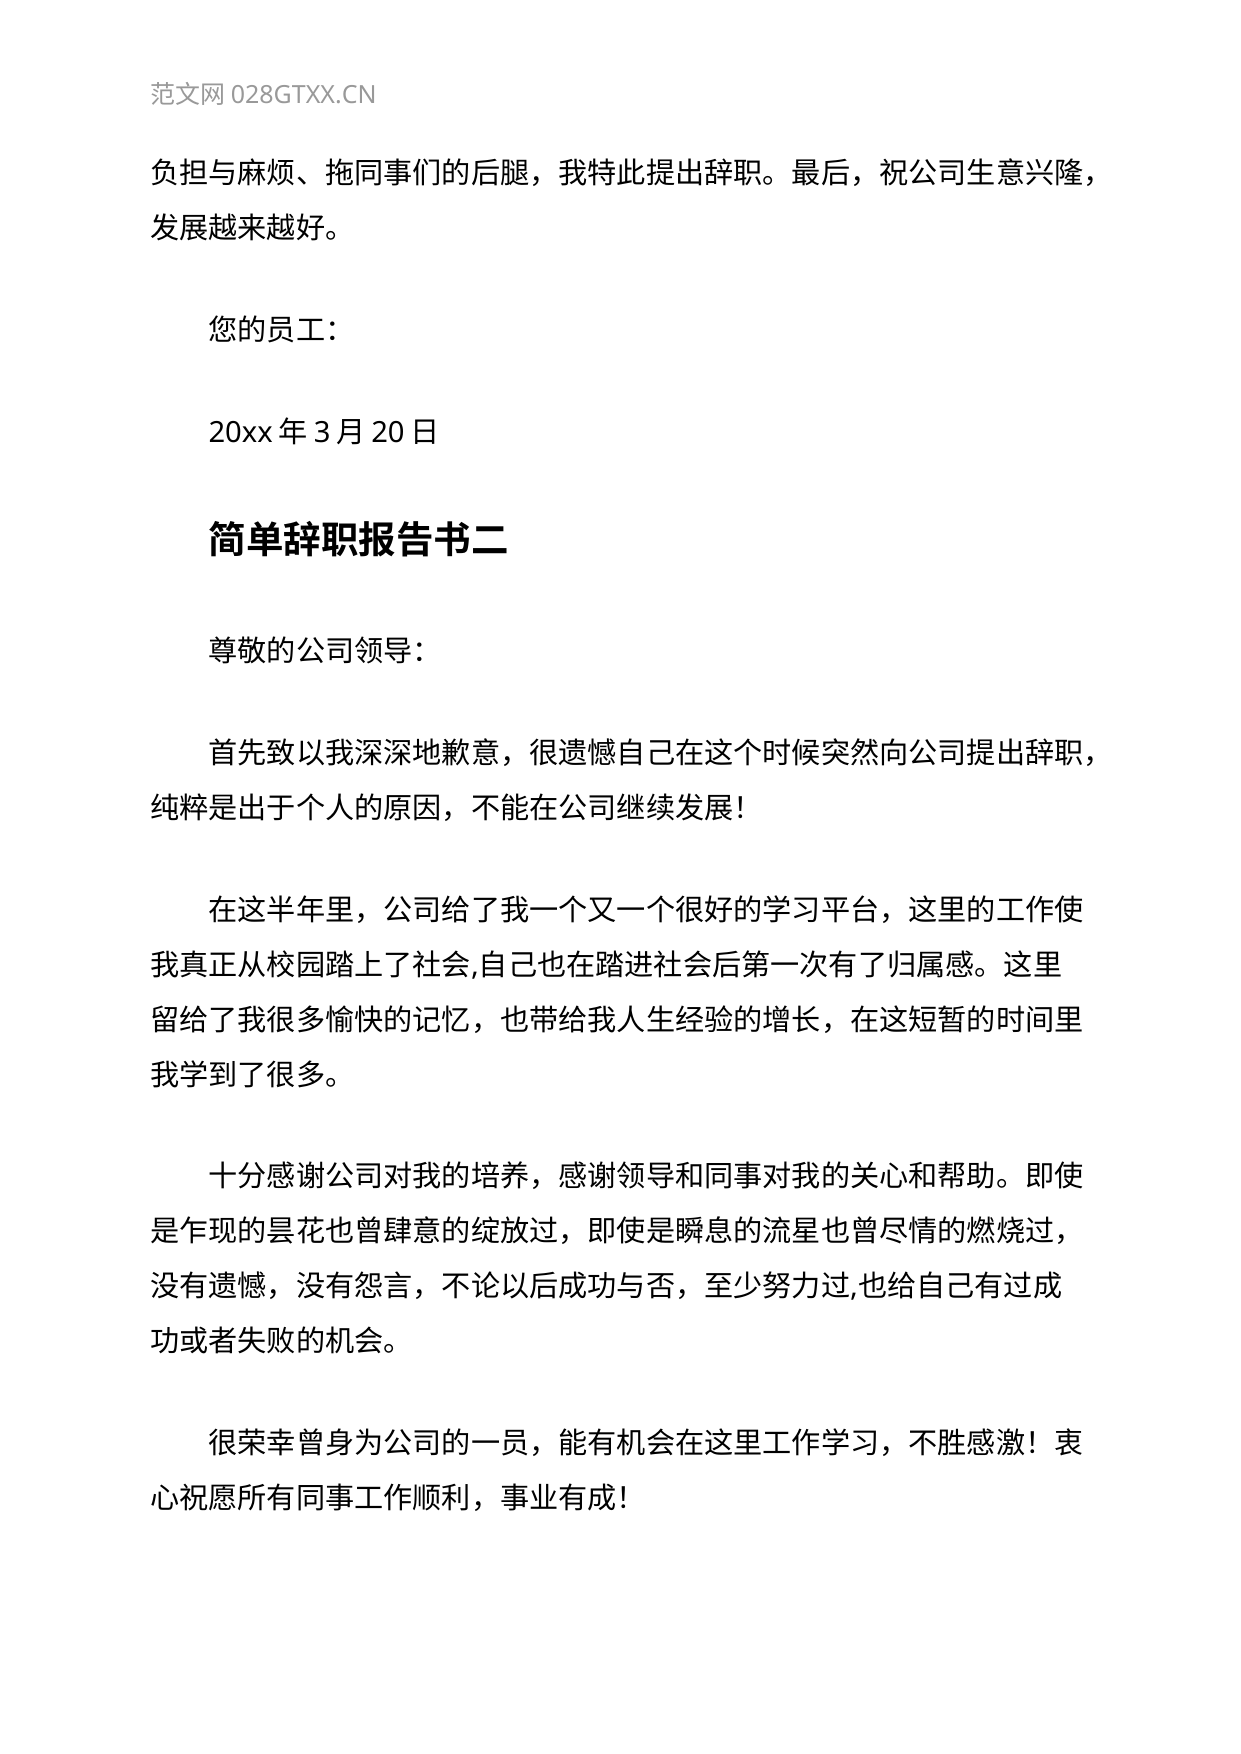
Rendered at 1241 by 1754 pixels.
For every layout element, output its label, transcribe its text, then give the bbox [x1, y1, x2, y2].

text 尊敬的公司领导： [150, 628, 1090, 670]
text 首先致以我深深地歉意，很遗憾自己在这个时候突然向公司提出辞职，纯粹是出于个人的原因，不能在公司继续发展！ [150, 729, 1090, 827]
text 20xx年3月20日 [150, 408, 1090, 451]
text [150, 150, 1090, 247]
text 很荣幸曾身为公司的一员，能有机会在这里工作学习，不胜感激！衷心祝愿所有同事工作顺利，事业有成！ [150, 1419, 1090, 1517]
text 在这半年里，公司给了我一个又一个很好的学习平台，这里的工作使我真正从校园踏上了社会,自己也在踏进社会后第一次有了归属感。这里留给了我很多愉快的记忆，也带给我人生经验的增长，在这短暂的时间里我学到了很多。 [150, 886, 1090, 1093]
text 您的员工： [150, 307, 1090, 349]
text 简单辞职报告书二 [150, 510, 1090, 565]
text 十分感谢公司对我的培养，感谢领导和同事对我的关心和帮助。即使是乍现的昙花也曾肆意的绽放过，即使是瞬息的流星也曾尽情的燃烧过，没有遗憾，没有怨言，不论以后成功与否，至少努力过,也给自己有过成功或者失败的机会。 [150, 1153, 1090, 1360]
